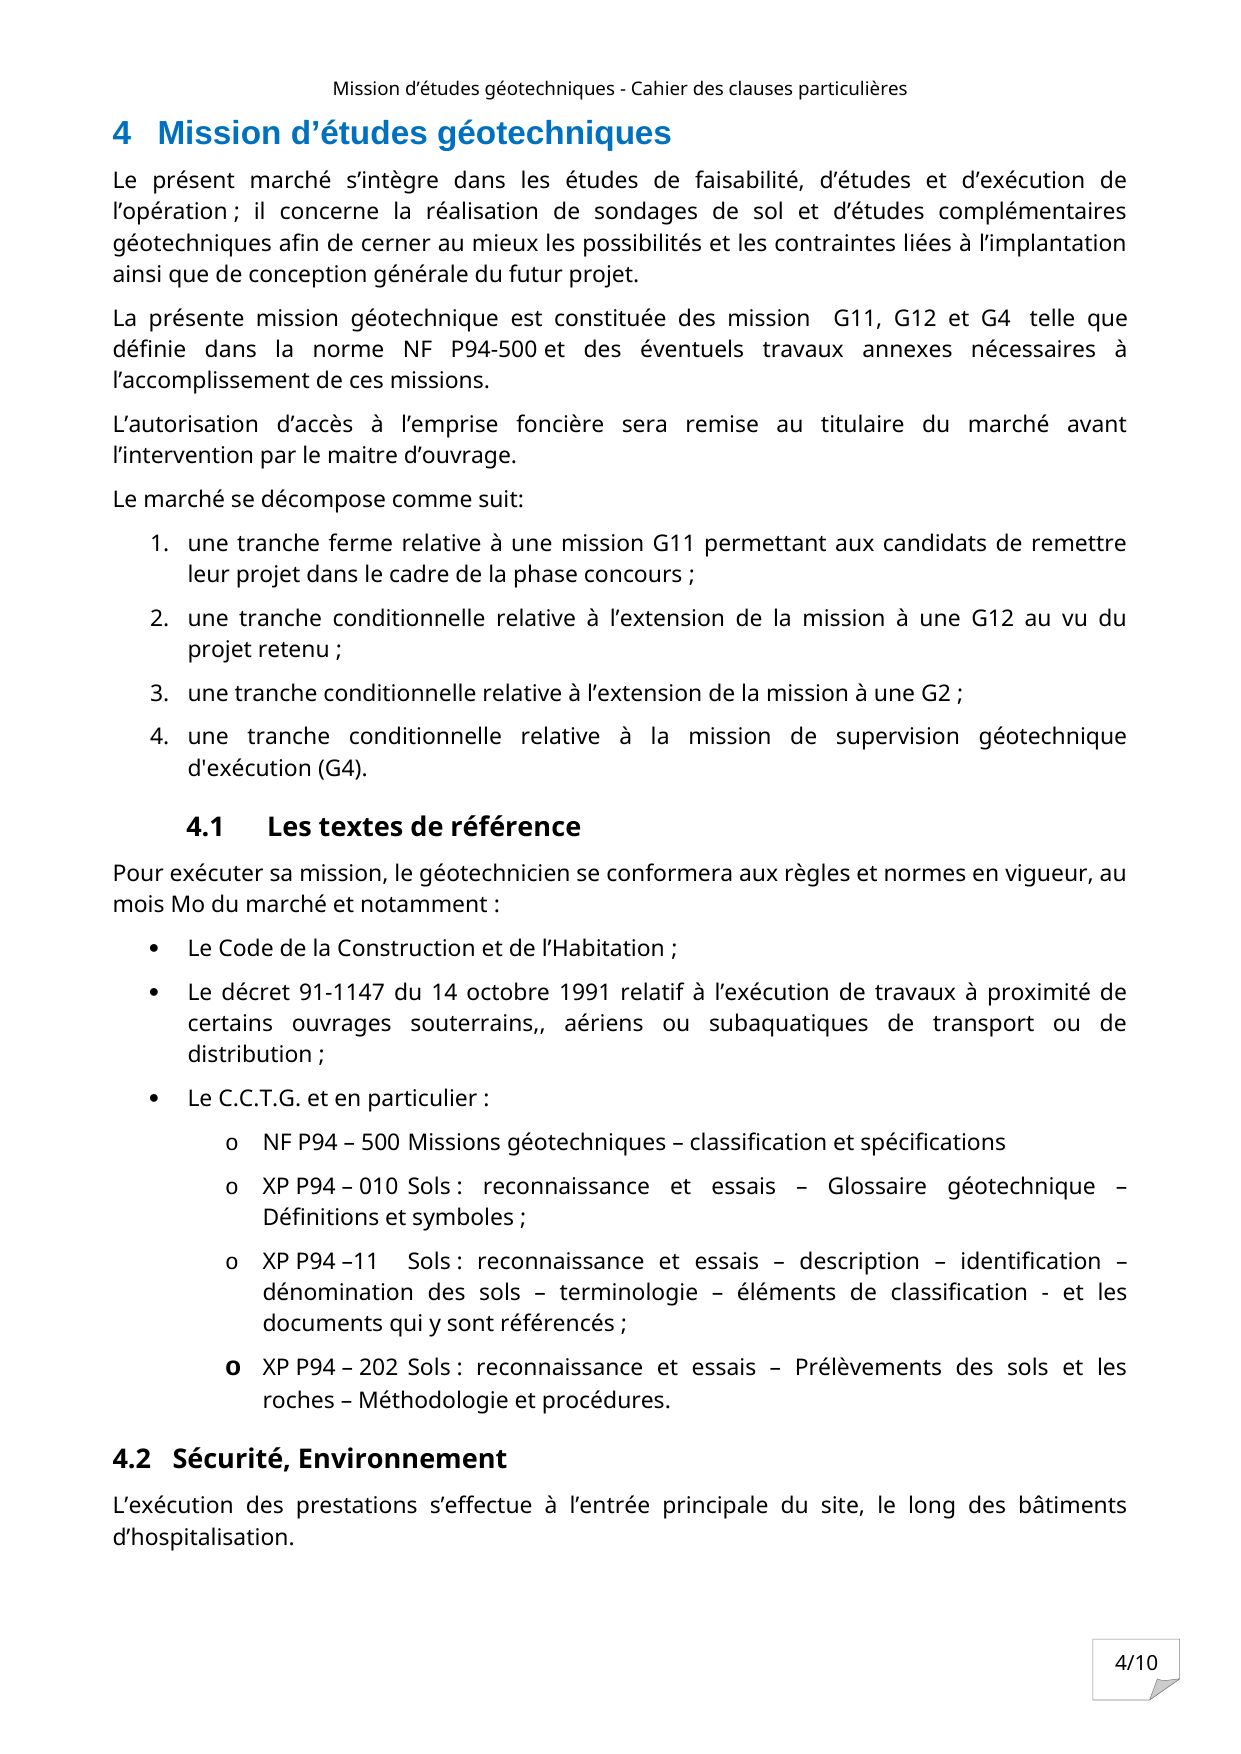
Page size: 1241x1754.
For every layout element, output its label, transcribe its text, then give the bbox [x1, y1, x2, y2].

list une tranche conditionnelle relative à l’extension de la mission à une G12 au vu du projet retenu ; [150, 601, 1128, 664]
text Le présent marché s’intègre dans les études de faisabilité, d’études et d’exécution de l’opération ; il concerne la réalisation de sondages de sol et d’études complémentaires géotechniques afin de cerner au mieux les possibilités et les contraintes liées à l’implantation ainsi que de conception générale du futur projet. [112, 164, 1128, 289]
text L’autorisation d’accès à l’emprise foncière sera remise au titulaire du marché avant l’intervention par le maitre d’ouvrage. [112, 408, 1128, 470]
subtitle Sécurité, Environnement [112, 1440, 1128, 1477]
list une tranche ferme relative à une mission G11 permettant aux candidats de remettre leur projet dans le cadre de la phase concours ; [150, 526, 1128, 589]
text La présente mission géotechnique est constituée des mission G11, G12 et G4 telle que définie dans la norme NF P94-500 et des éventuels travaux annexes nécessaires à l’accomplissement de ces missions. [112, 301, 1128, 395]
text Pour exécuter sa mission, le géotechnicien se conformera aux règles et normes en vigueur, au mois Mo du marché et notamment : [112, 857, 1128, 919]
text L’exécution des prestations s’effectue à l’entrée principale du site, le long des bâtiments d’hospitalisation. [112, 1489, 1128, 1552]
list Le C.C.T.G. et en particulier : [150, 1082, 1128, 1113]
list une tranche conditionnelle relative à l’extension de la mission à une G2 ; [150, 676, 1128, 708]
list XP P94 – 202 Sols : reconnaissance et essais – Prélèvements des sols et les roches – Méthodologie et procédures. [225, 1351, 1128, 1415]
list XP P94 –11 Sols : reconnaissance et essais – description – identification – dénomination des sols – terminologie – éléments de classification - et les documents qui y sont référencés ; [225, 1245, 1128, 1339]
list XP P94 – 010 Sols : reconnaissance et essais – Glossaire géotechnique – Définitions et symboles ; [225, 1170, 1128, 1232]
list une tranche conditionnelle relative à la mission de supervision géotechnique d'exécution (G4). [150, 720, 1128, 783]
subtitle Les textes de référence [172, 808, 1128, 844]
list Le Code de et de l’Habitation ; [150, 932, 1128, 963]
list Le décret 91-1147 du 14 octobre 1991 relatif à l’exécution de travaux à proximité de certains ouvrages souterrains,, aériens ou subaquatiques de transport ou de distribution ; [150, 976, 1128, 1069]
text Le marché se décompose comme suit: [112, 483, 1128, 514]
list NF P94 – 500 Missions géotechniques – classification et spécifications [225, 1126, 1128, 1157]
subtitle Mission d’études géotechniques [112, 113, 1128, 151]
